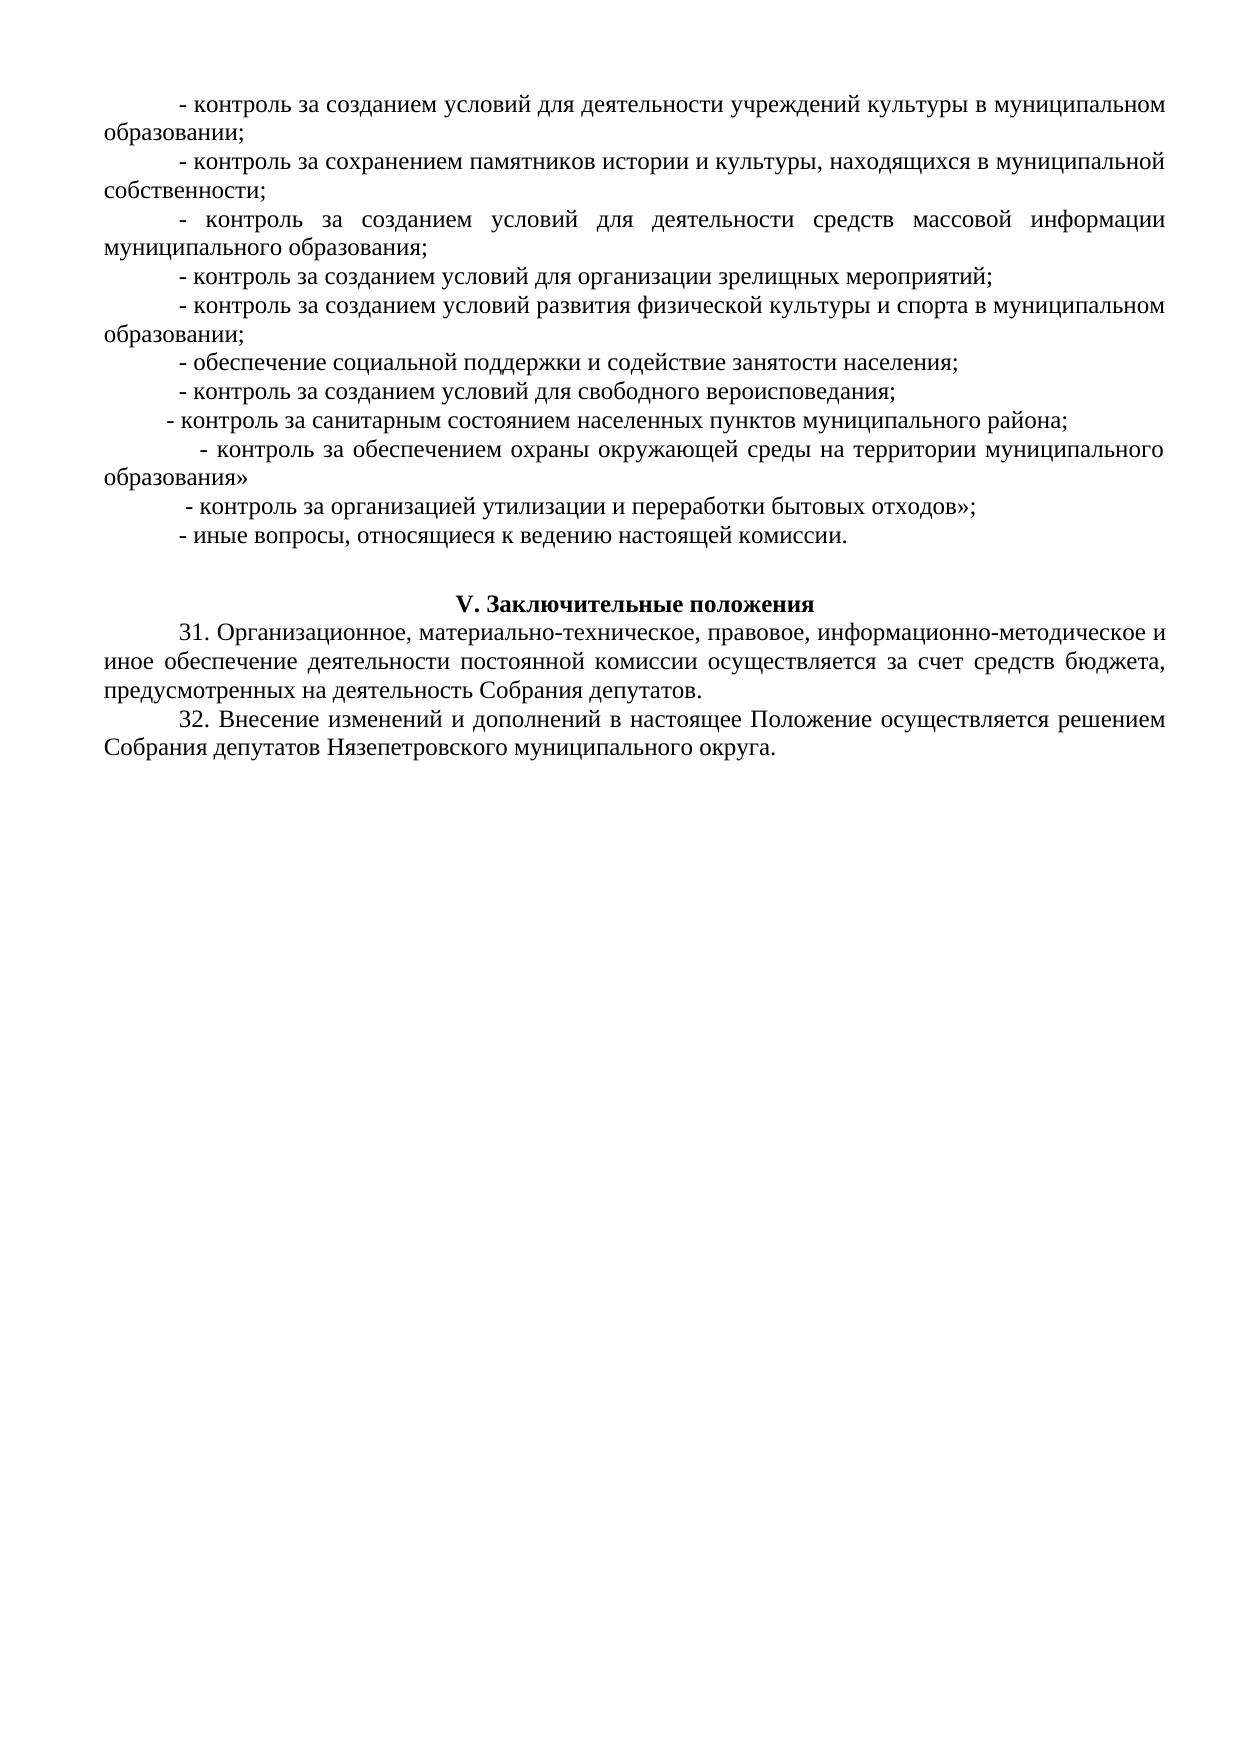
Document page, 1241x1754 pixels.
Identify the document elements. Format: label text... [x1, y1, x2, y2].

text 32. Внесение изменений и дополнений в настоящее Положение осуществляется решением Собрания депутатов Нязепетровского муниципального округа. [103, 704, 1167, 761]
text V. Заключительные положения [103, 589, 1167, 617]
text - контроль за обеспечением охраны окружающей среды на территории муниципального образования» [103, 434, 1167, 491]
text - контроль за сохранением памятников истории и культуры, находящихся в муниципальной собственности; [103, 146, 1167, 204]
text - иные вопросы, относящиеся к ведению настоящей комиссии. [103, 520, 1167, 549]
text - контроль за созданием условий развития физической культуры и спорта в муниципальном образовании; [103, 290, 1167, 347]
text - контроль за созданием условий для деятельности учреждений культуры в муниципальном образовании; [103, 89, 1167, 146]
text - контроль за созданием условий для деятельности средств массовой информации муниципального образования; [103, 204, 1167, 261]
text - обеспечение социальной поддержки и содействие занятости населения; [103, 347, 1167, 376]
text - контроль за санитарным состоянием населенных пунктов муниципального района; [103, 405, 1167, 434]
text - контроль за созданием условий для свободного вероисповедания; [103, 376, 1167, 405]
text 31. Организационное, материально-техническое, правовое, информационно-методическое и иное обеспечение деятельности постоянной комиссии осуществляется за счет средств бюджета, предусмотренных на деятельность Собрания депутатов. [103, 617, 1167, 704]
text - контроль за созданием условий для организации зрелищных мероприятий; [103, 261, 1167, 290]
text - контроль за организацией утилизации и переработки бытовых отходов»; [103, 491, 1167, 520]
